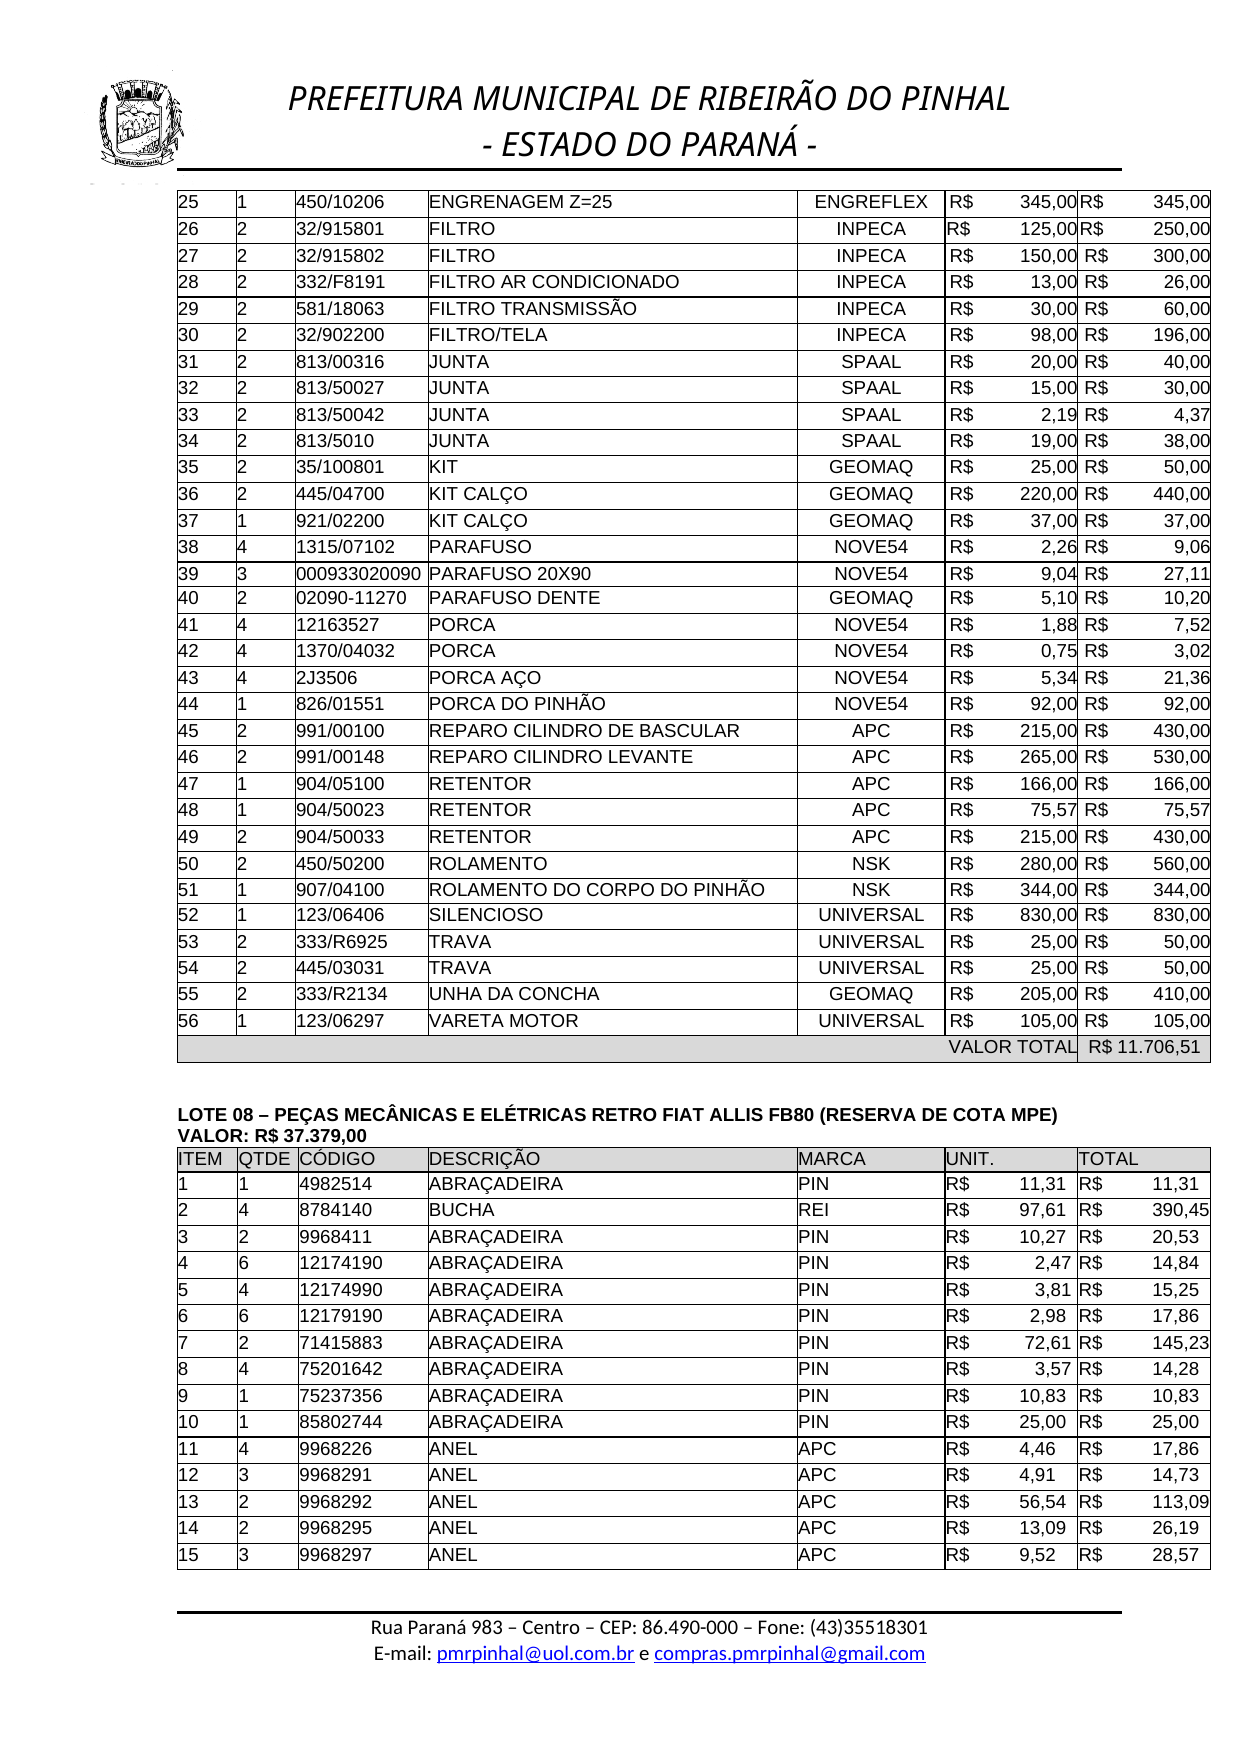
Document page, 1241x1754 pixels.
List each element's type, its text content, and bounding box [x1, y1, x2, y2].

table_cell 32/902200 [296, 324, 428, 349]
table_cell R$ [1078, 879, 1108, 903]
table_cell R$ [946, 773, 974, 798]
table_cell R$ [1078, 720, 1108, 745]
table_cell 1 [237, 693, 295, 719]
table_cell R$ 4,46 [946, 1438, 1077, 1463]
table_cell 4 [237, 614, 295, 639]
table_cell GEOMAQ [798, 456, 944, 482]
table_cell 6 [238, 1252, 298, 1278]
table_cell 000933020090 [296, 563, 428, 586]
table_cell R$ [1078, 773, 1108, 798]
table_cell R$ 56,54 [946, 1491, 1077, 1516]
table_cell 52 [178, 904, 236, 929]
table_cell R$ 10,83 [1078, 1385, 1210, 1410]
table_cell 991/00100 [296, 720, 428, 745]
table_cell 4 [237, 536, 295, 561]
table_cell 445/04700 [296, 483, 428, 508]
table_cell 2 [237, 456, 295, 482]
table_cell FILTRO TRANSMISSÃO [429, 298, 797, 323]
table_cell R$ 10,83 [946, 1385, 1077, 1410]
table_cell PIN [798, 1305, 944, 1330]
table_cell 1 [237, 510, 295, 535]
table_cell 105,00 [1109, 1010, 1210, 1035]
table_cell 9968295 [299, 1517, 428, 1543]
table_cell 25,00 [974, 456, 1077, 482]
table_cell 3 [178, 1226, 237, 1251]
table_cell ABRAÇADEIRA [429, 1252, 797, 1278]
table_cell R$ 25,00 [1078, 1411, 1210, 1436]
table_cell 0,75 [974, 640, 1077, 666]
table_cell 12174190 [299, 1252, 428, 1278]
table_cell ABRAÇADEIRA [429, 1305, 797, 1330]
table_cell R$ [1078, 930, 1108, 956]
table_cell 38 [178, 536, 236, 561]
table_cell 71415883 [299, 1331, 428, 1357]
table_cell PARAFUSO 20X90 [429, 563, 797, 586]
table_header QTDE [238, 1148, 298, 1171]
table_cell GEOMAQ [798, 510, 944, 535]
text LOTE 08 – PEÇAS MECÂNICAS E ELÉTRICAS RETRO FIAT ALLIS FB80 (RESERVA DE COTA MPE) VALOR: R$ 37.379,00 [177, 1103, 1122, 1147]
table_cell 5 [178, 1279, 237, 1304]
table_cell 1 [178, 1173, 237, 1198]
table_cell R$ [1078, 456, 1108, 482]
table_cell R$ 9,52 [946, 1544, 1077, 1569]
table_cell 44 [178, 693, 236, 719]
table_cell 26 [178, 218, 236, 243]
table_cell R$ 2,47 [946, 1252, 1077, 1278]
table_cell 28 [178, 271, 236, 296]
table_cell 344,00 [974, 879, 1077, 903]
table_cell 2,26 [974, 536, 1077, 561]
table_cell R$ [946, 614, 974, 639]
table_cell 7,52 [1109, 614, 1210, 639]
table_cell PIN [798, 1279, 944, 1304]
table_cell 123/06406 [296, 904, 428, 929]
table_cell NOVE54 [798, 640, 944, 666]
table_cell R$ 28,57 [1078, 1544, 1210, 1569]
table_cell 10,20 [1109, 587, 1210, 613]
table_cell 15,00 [974, 377, 1077, 402]
table_cell 31 [178, 351, 236, 376]
table_cell 27 [178, 244, 236, 270]
table_cell 2 [237, 483, 295, 508]
table_cell 37,00 [974, 510, 1077, 535]
table_cell 4 [238, 1358, 298, 1383]
table_cell 40 [178, 587, 236, 613]
table_cell R$ [1078, 403, 1108, 429]
table_cell 440,00 [1109, 483, 1210, 508]
table_cell 813/50042 [296, 403, 428, 429]
table_cell APC [798, 720, 944, 745]
table_cell 205,00 [974, 983, 1077, 1009]
table_cell FILTRO [429, 218, 797, 243]
table_cell FILTRO [429, 244, 797, 270]
table_cell 7 [178, 1331, 237, 1357]
table_cell 33 [178, 403, 236, 429]
table_cell R$ [946, 536, 974, 561]
table_cell ENGREFLEX [798, 191, 944, 217]
table_cell VALOR TOTAL [178, 1036, 1077, 1062]
table_cell 2 [237, 244, 295, 270]
table_cell SPAAL [798, 403, 944, 429]
table_cell 4 [238, 1438, 298, 1463]
table_cell 904/05100 [296, 773, 428, 798]
table_cell 2 [237, 720, 295, 745]
table_cell R$ [1078, 510, 1108, 535]
table_cell 3,02 [1109, 640, 1210, 666]
table_cell 2 [237, 587, 295, 613]
table_cell 813/50027 [296, 377, 428, 402]
table_cell R$ [1078, 904, 1108, 929]
table_cell 2 [237, 746, 295, 772]
table_cell R$ [1078, 430, 1108, 455]
table_header MARCA [798, 1148, 944, 1171]
table_cell ABRAÇADEIRA [429, 1279, 797, 1304]
table_header UNIT. [946, 1148, 1077, 1171]
table_cell PORCA DO PINHÃO [429, 693, 797, 719]
table_cell R$ [946, 852, 974, 878]
table_cell PIN [798, 1252, 944, 1278]
table_cell R$ [1078, 614, 1108, 639]
table_cell 8 [178, 1358, 237, 1383]
table_cell R$ 125,00 [946, 218, 1077, 243]
table_cell 265,00 [974, 746, 1077, 772]
table_cell 2 [237, 930, 295, 956]
table_cell 30,00 [974, 298, 1077, 323]
table_cell R$ [1078, 640, 1108, 666]
table_cell 5,10 [974, 587, 1077, 613]
table_cell 56 [178, 1010, 236, 1035]
table_cell 826/01551 [296, 693, 428, 719]
table_cell SPAAL [798, 377, 944, 402]
table_cell R$ 17,86 [1078, 1305, 1210, 1330]
table_cell R$ [1078, 587, 1108, 613]
table_cell 9,04 [974, 563, 1077, 586]
table_cell R$ [1078, 244, 1108, 270]
table_cell KIT CALÇO [429, 483, 797, 508]
table_cell R$ [946, 957, 974, 982]
table_cell 5,34 [974, 667, 1077, 692]
table_cell R$ 345,00 [946, 191, 1077, 217]
table_cell 332/F8191 [296, 271, 428, 296]
table_cell 2 [237, 983, 295, 1009]
table_cell 813/5010 [296, 430, 428, 455]
table_cell 13 [178, 1491, 237, 1516]
table_cell R$ [1078, 799, 1108, 824]
table_cell R$ [946, 324, 974, 349]
table_cell 581/18063 [296, 298, 428, 323]
table_cell NSK [798, 879, 944, 903]
table_cell APC [798, 1491, 944, 1516]
table_cell 2 [238, 1331, 298, 1357]
table_cell R$ 15,25 [1078, 1279, 1210, 1304]
table_cell 27,11 [1109, 563, 1210, 586]
table_cell GEOMAQ [798, 983, 944, 1009]
table_cell R$ [946, 667, 974, 692]
table_cell 4 [237, 667, 295, 692]
table_cell 333/R6925 [296, 930, 428, 956]
table_cell R$ [946, 746, 974, 772]
table_cell 4 [237, 640, 295, 666]
table_cell FILTRO/TELA [429, 324, 797, 349]
table_cell 37 [178, 510, 236, 535]
table_cell ABRAÇADEIRA [429, 1411, 797, 1436]
table_cell TRAVA [429, 957, 797, 982]
table_cell GEOMAQ [798, 587, 944, 613]
table_cell R$ [946, 244, 974, 270]
table_cell PIN [798, 1226, 944, 1251]
table_header DESCRIÇÃO [429, 1148, 797, 1171]
table_cell ABRAÇADEIRA [429, 1331, 797, 1357]
table_cell PIN [798, 1331, 944, 1357]
table_cell 43 [178, 667, 236, 692]
table_cell 4,37 [1109, 403, 1210, 429]
table_cell APC [798, 746, 944, 772]
table_cell 35/100801 [296, 456, 428, 482]
table_cell 1 [237, 799, 295, 824]
table_cell R$ 10,27 [946, 1226, 1077, 1251]
table_cell NOVE54 [798, 693, 944, 719]
table_cell 166,00 [1109, 773, 1210, 798]
table_cell R$ [946, 799, 974, 824]
table_cell R$ [1078, 271, 1108, 296]
table_cell ABRAÇADEIRA [429, 1173, 797, 1198]
table_cell R$ [1078, 351, 1108, 376]
table_cell 10 [178, 1411, 237, 1436]
table_cell 2 [237, 271, 295, 296]
table_cell ANEL [429, 1517, 797, 1543]
table_cell 430,00 [1109, 826, 1210, 851]
table_cell 2 [237, 324, 295, 349]
table_cell R$ [1078, 826, 1108, 851]
table_cell R$ 145,23 [1078, 1331, 1210, 1357]
table_cell TRAVA [429, 930, 797, 956]
table_cell 1 [238, 1411, 298, 1436]
table_cell R$ [1078, 536, 1108, 561]
table_cell 98,00 [974, 324, 1077, 349]
table_cell 450/10206 [296, 191, 428, 217]
table_cell 123/06297 [296, 1010, 428, 1035]
table_cell UNIVERSAL [798, 930, 944, 956]
table_cell 2J3506 [296, 667, 428, 692]
table_cell PIN [798, 1411, 944, 1436]
table_header ITEM [178, 1148, 237, 1171]
table_cell ANEL [429, 1438, 797, 1463]
table_cell 1 [237, 191, 295, 217]
table_cell JUNTA [429, 430, 797, 455]
table_cell R$ 13,09 [946, 1517, 1077, 1543]
table_cell 3 [238, 1464, 298, 1489]
table_cell 2 [237, 957, 295, 982]
table_cell 39 [178, 563, 236, 586]
table_cell 29 [178, 298, 236, 323]
table_cell 32/915801 [296, 218, 428, 243]
table_cell 2 [238, 1517, 298, 1543]
table_cell REPARO CILINDRO DE BASCULAR [429, 720, 797, 745]
table_cell 921/02200 [296, 510, 428, 535]
table_cell 50,00 [1109, 957, 1210, 982]
table_cell PIN [798, 1385, 944, 1410]
table_cell PORCA [429, 614, 797, 639]
table_cell 333/R2134 [296, 983, 428, 1009]
table_cell 85802744 [299, 1411, 428, 1436]
table_cell NOVE54 [798, 563, 944, 586]
table_cell 150,00 [974, 244, 1077, 270]
table_cell 75,57 [974, 799, 1077, 824]
table_cell R$ [1078, 324, 1108, 349]
table_cell 15 [178, 1544, 237, 1569]
table_cell APC [798, 826, 944, 851]
table_cell 36 [178, 483, 236, 508]
table_cell RETENTOR [429, 799, 797, 824]
table_cell 410,00 [1109, 983, 1210, 1009]
table_cell VARETA MOTOR [429, 1010, 797, 1035]
table_cell INPECA [798, 324, 944, 349]
table_cell 215,00 [974, 826, 1077, 851]
table_cell R$ [946, 693, 974, 719]
table_cell R$ [946, 587, 974, 613]
table_cell 450/50200 [296, 852, 428, 878]
table_cell 30 [178, 324, 236, 349]
table_cell 2 [237, 218, 295, 243]
table_cell R$ [946, 826, 974, 851]
table_cell KIT [429, 456, 797, 482]
table_cell 49 [178, 826, 236, 851]
table_cell R$ [946, 640, 974, 666]
table_cell R$ 4,91 [946, 1464, 1077, 1489]
table_cell UNHA DA CONCHA [429, 983, 797, 1009]
table_cell 13,00 [974, 271, 1077, 296]
table_cell R$ [946, 298, 974, 323]
table_cell 12163527 [296, 614, 428, 639]
table_cell 32 [178, 377, 236, 402]
table_cell 2 [237, 377, 295, 402]
table_cell RETENTOR [429, 773, 797, 798]
table_cell 4 [178, 1252, 237, 1278]
table_cell ROLAMENTO DO CORPO DO PINHÃO [429, 879, 797, 903]
table_cell 53 [178, 930, 236, 956]
table_cell ANEL [429, 1464, 797, 1489]
table_cell 2 [178, 1199, 237, 1224]
table_cell 560,00 [1109, 852, 1210, 878]
table_cell R$ [1078, 1010, 1108, 1035]
table_cell RETENTOR [429, 826, 797, 851]
table_cell R$ [1078, 746, 1108, 772]
table_cell 215,00 [974, 720, 1077, 745]
table_cell R$ 14,73 [1078, 1464, 1210, 1489]
table_cell 2 [237, 351, 295, 376]
table_cell PARAFUSO DENTE [429, 587, 797, 613]
table_cell ANEL [429, 1544, 797, 1569]
table_cell REI [798, 1199, 944, 1224]
table_cell UNIVERSAL [798, 904, 944, 929]
table_cell 1 [237, 879, 295, 903]
table_cell R$ [946, 930, 974, 956]
table_cell 25 [178, 191, 236, 217]
table_cell 300,00 [1109, 244, 1210, 270]
table_cell NSK [798, 852, 944, 878]
table_cell INPECA [798, 271, 944, 296]
table_cell JUNTA [429, 377, 797, 402]
picture [83, 65, 202, 185]
table_cell R$ [946, 351, 974, 376]
table_cell 220,00 [974, 483, 1077, 508]
table_cell R$ 11.706,51 [1078, 1036, 1210, 1062]
table_cell 21,36 [1109, 667, 1210, 692]
table_cell 1315/07102 [296, 536, 428, 561]
table_cell 105,00 [974, 1010, 1077, 1035]
table_cell REPARO CILINDRO LEVANTE [429, 746, 797, 772]
table_cell 2 [238, 1491, 298, 1516]
table_cell ABRAÇADEIRA [429, 1226, 797, 1251]
table_cell ENGRENAGEM Z=25 [429, 191, 797, 217]
table_cell R$ [946, 456, 974, 482]
table_cell ROLAMENTO [429, 852, 797, 878]
table_cell 50 [178, 852, 236, 878]
table_cell R$ 14,84 [1078, 1252, 1210, 1278]
table_cell 907/04100 [296, 879, 428, 903]
table_cell ABRAÇADEIRA [429, 1358, 797, 1383]
table_cell 51 [178, 879, 236, 903]
table_cell 4982514 [299, 1173, 428, 1198]
table_cell R$ [946, 271, 974, 296]
table_header TOTAL [1078, 1148, 1210, 1171]
table_cell 54 [178, 957, 236, 982]
table_cell 6 [238, 1305, 298, 1330]
table_cell R$ 2,98 [946, 1305, 1077, 1330]
table_cell R$ [946, 879, 974, 903]
table_cell 38,00 [1109, 430, 1210, 455]
table_cell BUCHA [429, 1199, 797, 1224]
table_cell APC [798, 1464, 944, 1489]
table_cell ANEL [429, 1491, 797, 1516]
table_cell GEOMAQ [798, 483, 944, 508]
table_cell R$ 3,81 [946, 1279, 1077, 1304]
table_cell 12 [178, 1464, 237, 1489]
table_cell 60,00 [1109, 298, 1210, 323]
table_cell 991/00148 [296, 746, 428, 772]
table_cell KIT CALÇO [429, 510, 797, 535]
table_cell 12179190 [299, 1305, 428, 1330]
table_cell 166,00 [974, 773, 1077, 798]
table_cell INPECA [798, 218, 944, 243]
table_cell 41 [178, 614, 236, 639]
table_cell R$ 3,57 [946, 1358, 1077, 1383]
table_cell R$ [946, 430, 974, 455]
table_cell NOVE54 [798, 614, 944, 639]
table_cell 6 [178, 1305, 237, 1330]
table_cell JUNTA [429, 403, 797, 429]
table_cell R$ [946, 1010, 974, 1035]
table_cell R$ [946, 720, 974, 745]
table_cell 34 [178, 430, 236, 455]
table_cell 9968411 [299, 1226, 428, 1251]
table_cell PORCA AÇO [429, 667, 797, 692]
table_cell FILTRO AR CONDICIONADO [429, 271, 797, 296]
table_cell PIN [798, 1358, 944, 1383]
table_cell 2 [237, 403, 295, 429]
table_cell R$ [1078, 298, 1108, 323]
table_cell 9968226 [299, 1438, 428, 1463]
table_cell 32/915802 [296, 244, 428, 270]
table_cell 445/03031 [296, 957, 428, 982]
table_cell 3 [237, 563, 295, 586]
table_cell R$ 26,19 [1078, 1517, 1210, 1543]
table_cell 3 [238, 1544, 298, 1569]
table_cell 1,88 [974, 614, 1077, 639]
table_cell 2,19 [974, 403, 1077, 429]
table_cell 1 [237, 904, 295, 929]
table_cell PIN [798, 1173, 944, 1198]
table_cell 1 [237, 773, 295, 798]
table_cell 813/00316 [296, 351, 428, 376]
table_cell 196,00 [1109, 324, 1210, 349]
table_cell 9968292 [299, 1491, 428, 1516]
table_cell R$ [946, 904, 974, 929]
table_cell 48 [178, 799, 236, 824]
table_cell 830,00 [974, 904, 1077, 929]
table_cell 2 [237, 826, 295, 851]
table_cell SPAAL [798, 430, 944, 455]
table_cell 02090-11270 [296, 587, 428, 613]
table_cell 530,00 [1109, 746, 1210, 772]
table_cell 4 [238, 1279, 298, 1304]
table_cell R$ [1078, 852, 1108, 878]
table_cell 25,00 [974, 930, 1077, 956]
table_cell 92,00 [974, 693, 1077, 719]
table_cell 9968291 [299, 1464, 428, 1489]
table_cell INPECA [798, 244, 944, 270]
table_cell R$ 250,00 [1078, 218, 1210, 243]
table_cell NOVE54 [798, 536, 944, 561]
table_cell R$ [1078, 693, 1108, 719]
table_cell ABRAÇADEIRA [429, 1385, 797, 1410]
table_cell R$ [946, 510, 974, 535]
table_cell APC [798, 1438, 944, 1463]
table_cell 30,00 [1109, 377, 1210, 402]
table_cell 9,06 [1109, 536, 1210, 561]
table_cell R$ 97,61 [946, 1199, 1077, 1224]
table_cell NOVE54 [798, 667, 944, 692]
table_cell 830,00 [1109, 904, 1210, 929]
table_cell 50,00 [1109, 456, 1210, 482]
table_cell 904/50023 [296, 799, 428, 824]
table_cell 25,00 [974, 957, 1077, 982]
table_cell R$ [946, 377, 974, 402]
table_cell PORCA [429, 640, 797, 666]
table_cell 75201642 [299, 1358, 428, 1383]
table_cell R$ [946, 983, 974, 1009]
table_cell R$ 25,00 [946, 1411, 1077, 1436]
table_cell R$ 72,61 [946, 1331, 1077, 1357]
table_cell R$ 20,53 [1078, 1226, 1210, 1251]
table_cell 75,57 [1109, 799, 1210, 824]
table_cell R$ [1078, 483, 1108, 508]
table_cell 92,00 [1109, 693, 1210, 719]
table_cell R$ 345,00 [1078, 191, 1210, 217]
table_header CÓDIGO [299, 1148, 428, 1171]
table_cell R$ 14,28 [1078, 1358, 1210, 1383]
table_cell INPECA [798, 298, 944, 323]
table_cell 280,00 [974, 852, 1077, 878]
table_cell 430,00 [1109, 720, 1210, 745]
table_cell 2 [237, 298, 295, 323]
table_cell R$ [946, 563, 974, 586]
table_cell R$ [946, 483, 974, 508]
table_cell 55 [178, 983, 236, 1009]
table_cell R$ 113,09 [1078, 1491, 1210, 1516]
table_cell 9 [178, 1385, 237, 1410]
table_cell SPAAL [798, 351, 944, 376]
table_cell 26,00 [1109, 271, 1210, 296]
table_cell 904/50033 [296, 826, 428, 851]
table_cell R$ [1078, 377, 1108, 402]
table_cell 75237356 [299, 1385, 428, 1410]
table_cell 2 [237, 852, 295, 878]
table_cell 1370/04032 [296, 640, 428, 666]
table_cell 45 [178, 720, 236, 745]
table_cell SILENCIOSO [429, 904, 797, 929]
table_cell R$ 11,31 [1078, 1173, 1210, 1198]
table_cell 35 [178, 456, 236, 482]
table_cell 8784140 [299, 1199, 428, 1224]
table_cell 1 [238, 1173, 298, 1198]
table_cell 14 [178, 1517, 237, 1543]
table_cell 344,00 [1109, 879, 1210, 903]
table_cell R$ [946, 403, 974, 429]
table_cell JUNTA [429, 351, 797, 376]
table_cell UNIVERSAL [798, 957, 944, 982]
table_cell 19,00 [974, 430, 1077, 455]
table_cell R$ [1078, 563, 1108, 586]
table_cell 46 [178, 746, 236, 772]
table_cell UNIVERSAL [798, 1010, 944, 1035]
table_cell 42 [178, 640, 236, 666]
table_cell PARAFUSO [429, 536, 797, 561]
table_cell R$ 11,31 [946, 1173, 1077, 1198]
table_cell 20,00 [974, 351, 1077, 376]
table_cell APC [798, 1517, 944, 1543]
table_cell APC [798, 773, 944, 798]
table_cell 11 [178, 1438, 237, 1463]
table_cell 40,00 [1109, 351, 1210, 376]
table_cell 1 [238, 1385, 298, 1410]
table_cell 50,00 [1109, 930, 1210, 956]
table_cell 2 [238, 1226, 298, 1251]
table_cell 1 [237, 1010, 295, 1035]
table_cell APC [798, 1544, 944, 1569]
table_cell 4 [238, 1199, 298, 1224]
table_cell APC [798, 799, 944, 824]
table_cell 37,00 [1109, 510, 1210, 535]
table_cell R$ [1078, 957, 1108, 982]
table_cell 9968297 [299, 1544, 428, 1569]
table_cell R$ 17,86 [1078, 1438, 1210, 1463]
table_cell 47 [178, 773, 236, 798]
table_cell 2 [237, 430, 295, 455]
table_cell R$ 390,45 [1078, 1199, 1210, 1224]
table_cell 12174990 [299, 1279, 428, 1304]
table_cell R$ [1078, 983, 1108, 1009]
table_cell R$ [1078, 667, 1108, 692]
